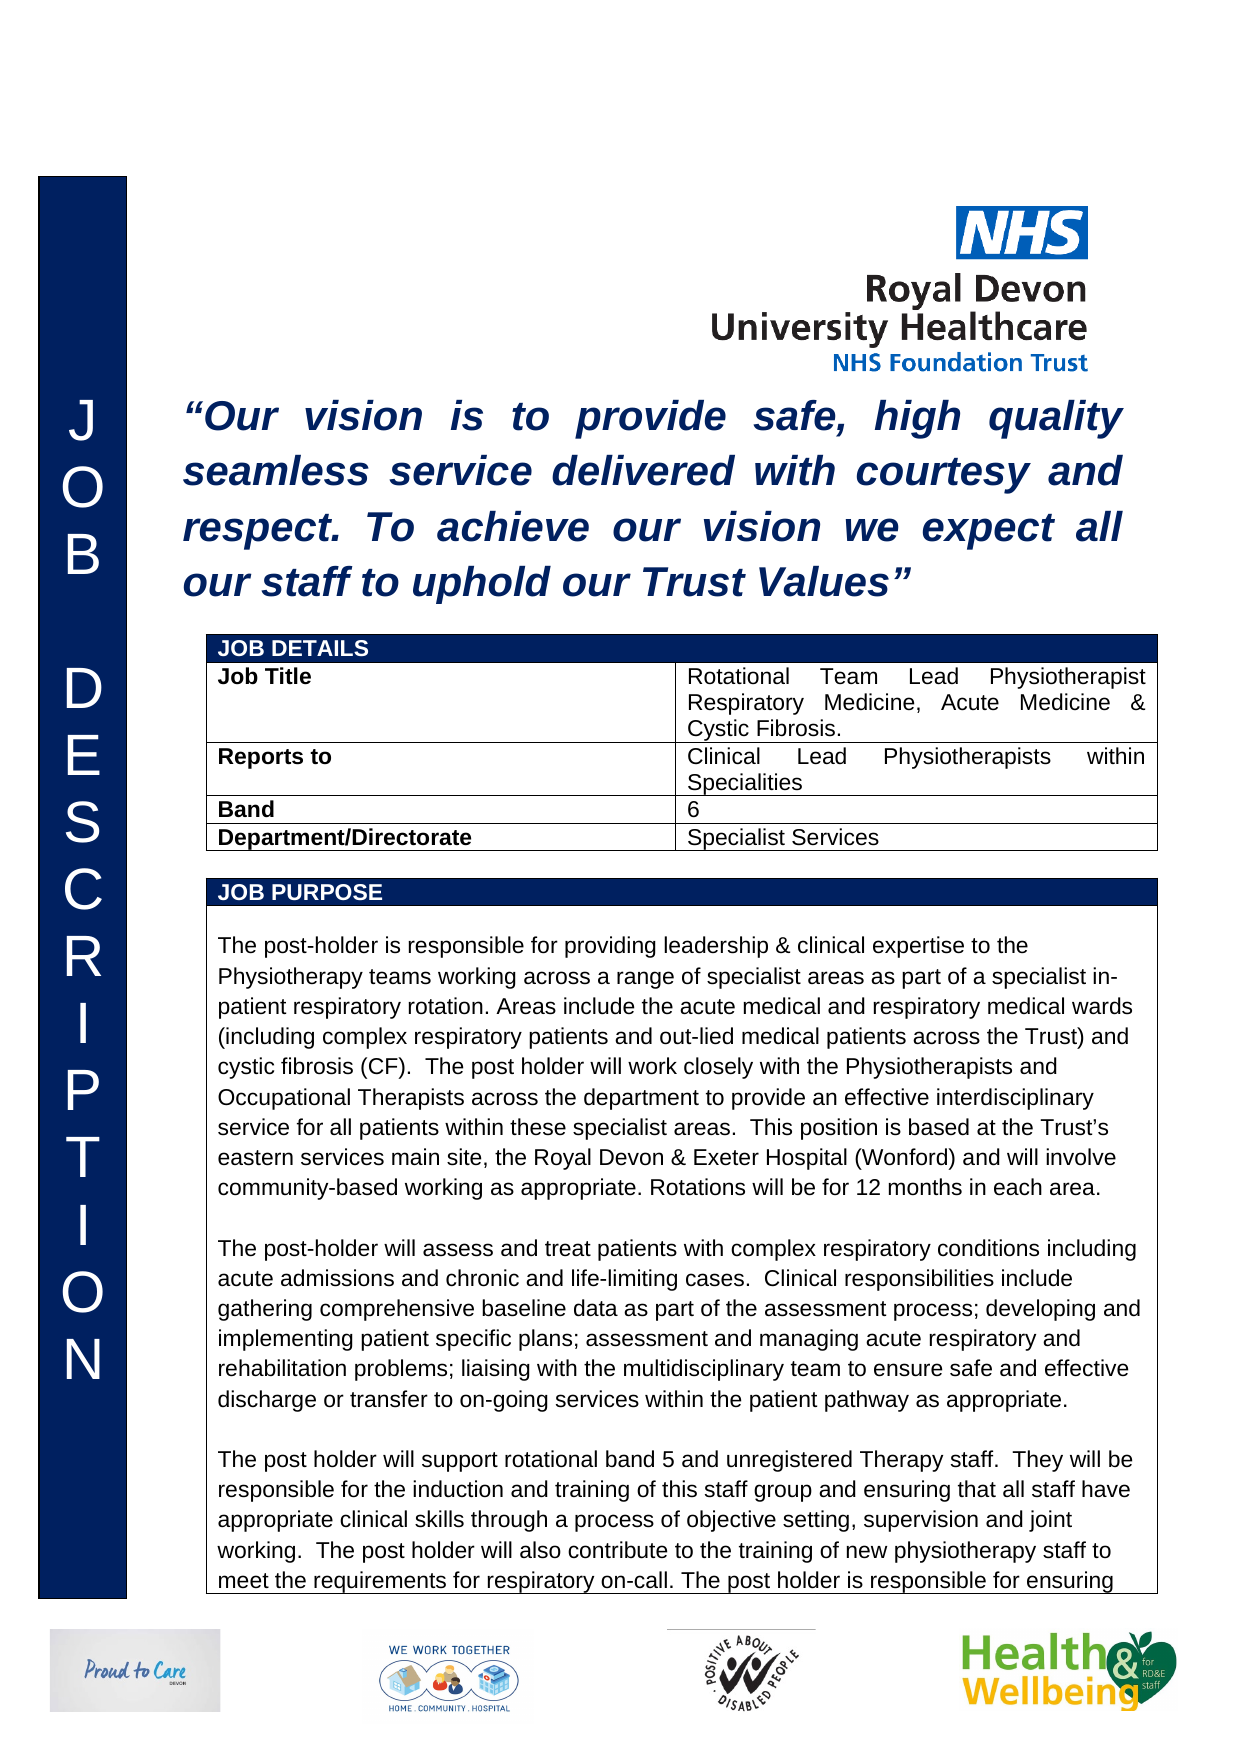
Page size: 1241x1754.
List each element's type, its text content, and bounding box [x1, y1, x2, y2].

table_header JOB DETAILS [207, 635, 1157, 662]
picture [665, 1629, 816, 1714]
picture [361, 1629, 534, 1724]
table_cell Clinical Lead Physiotherapists within Specialities [676, 743, 1157, 795]
table_cell Rotational Team Lead Physiotherapist Respiratory Medicine, Acute Medicine & Cystic Fibrosis. [676, 663, 1157, 742]
table_cell 6 [676, 796, 1157, 823]
table_header JOB PURPOSE [207, 879, 1157, 905]
table_cell Reports to [207, 743, 675, 795]
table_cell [207, 906, 1157, 1593]
table_cell Department/Directorate [207, 824, 675, 850]
table_cell Band [207, 796, 675, 823]
picture [708, 203, 1091, 374]
table_cell Specialist Services [676, 824, 1157, 850]
table_cell Job Title [207, 663, 675, 742]
picture [48, 1629, 221, 1711]
